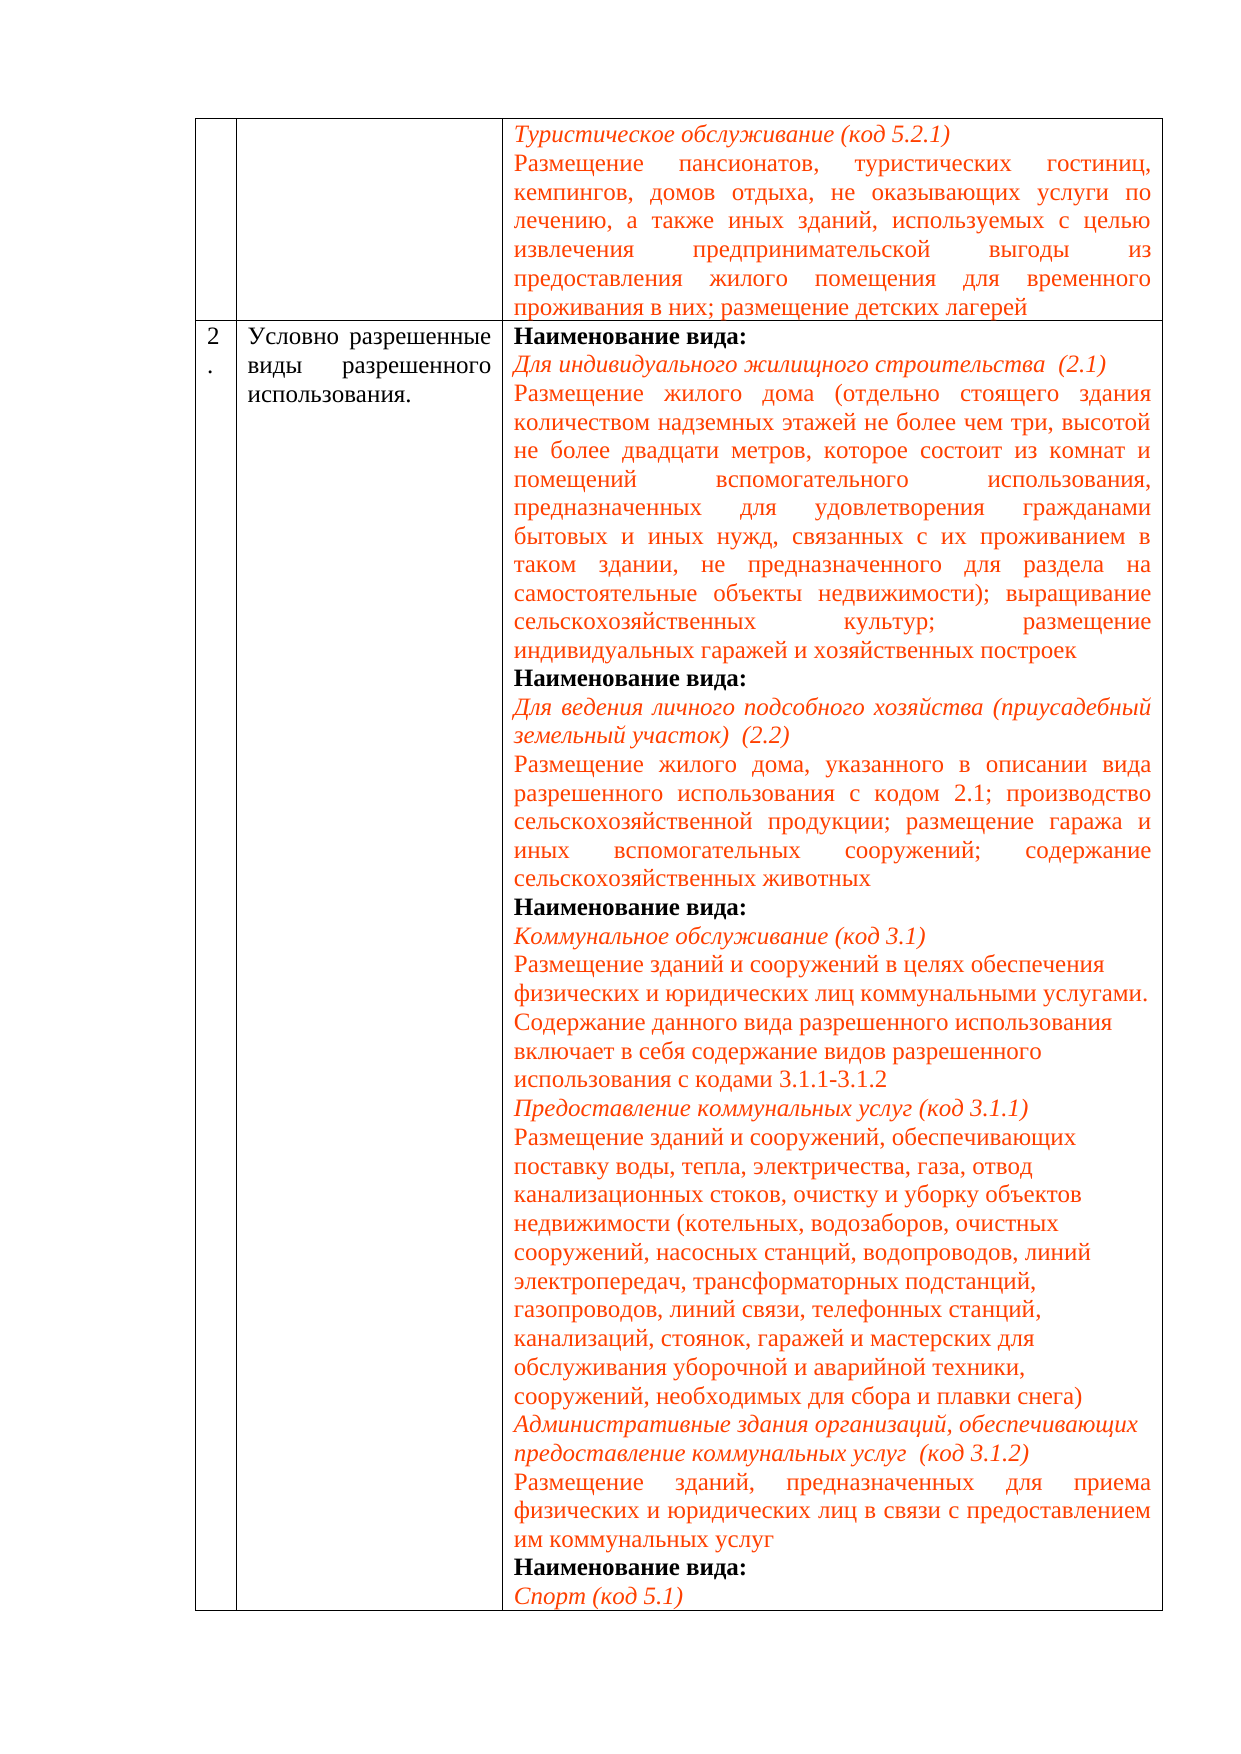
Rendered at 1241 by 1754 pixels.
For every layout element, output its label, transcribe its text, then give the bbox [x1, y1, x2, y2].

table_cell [237, 321, 502, 1610]
table_cell 2. [196, 321, 236, 1610]
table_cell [503, 119, 1162, 320]
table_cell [237, 119, 502, 320]
table_cell 1. [196, 119, 236, 320]
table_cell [503, 321, 1162, 1610]
